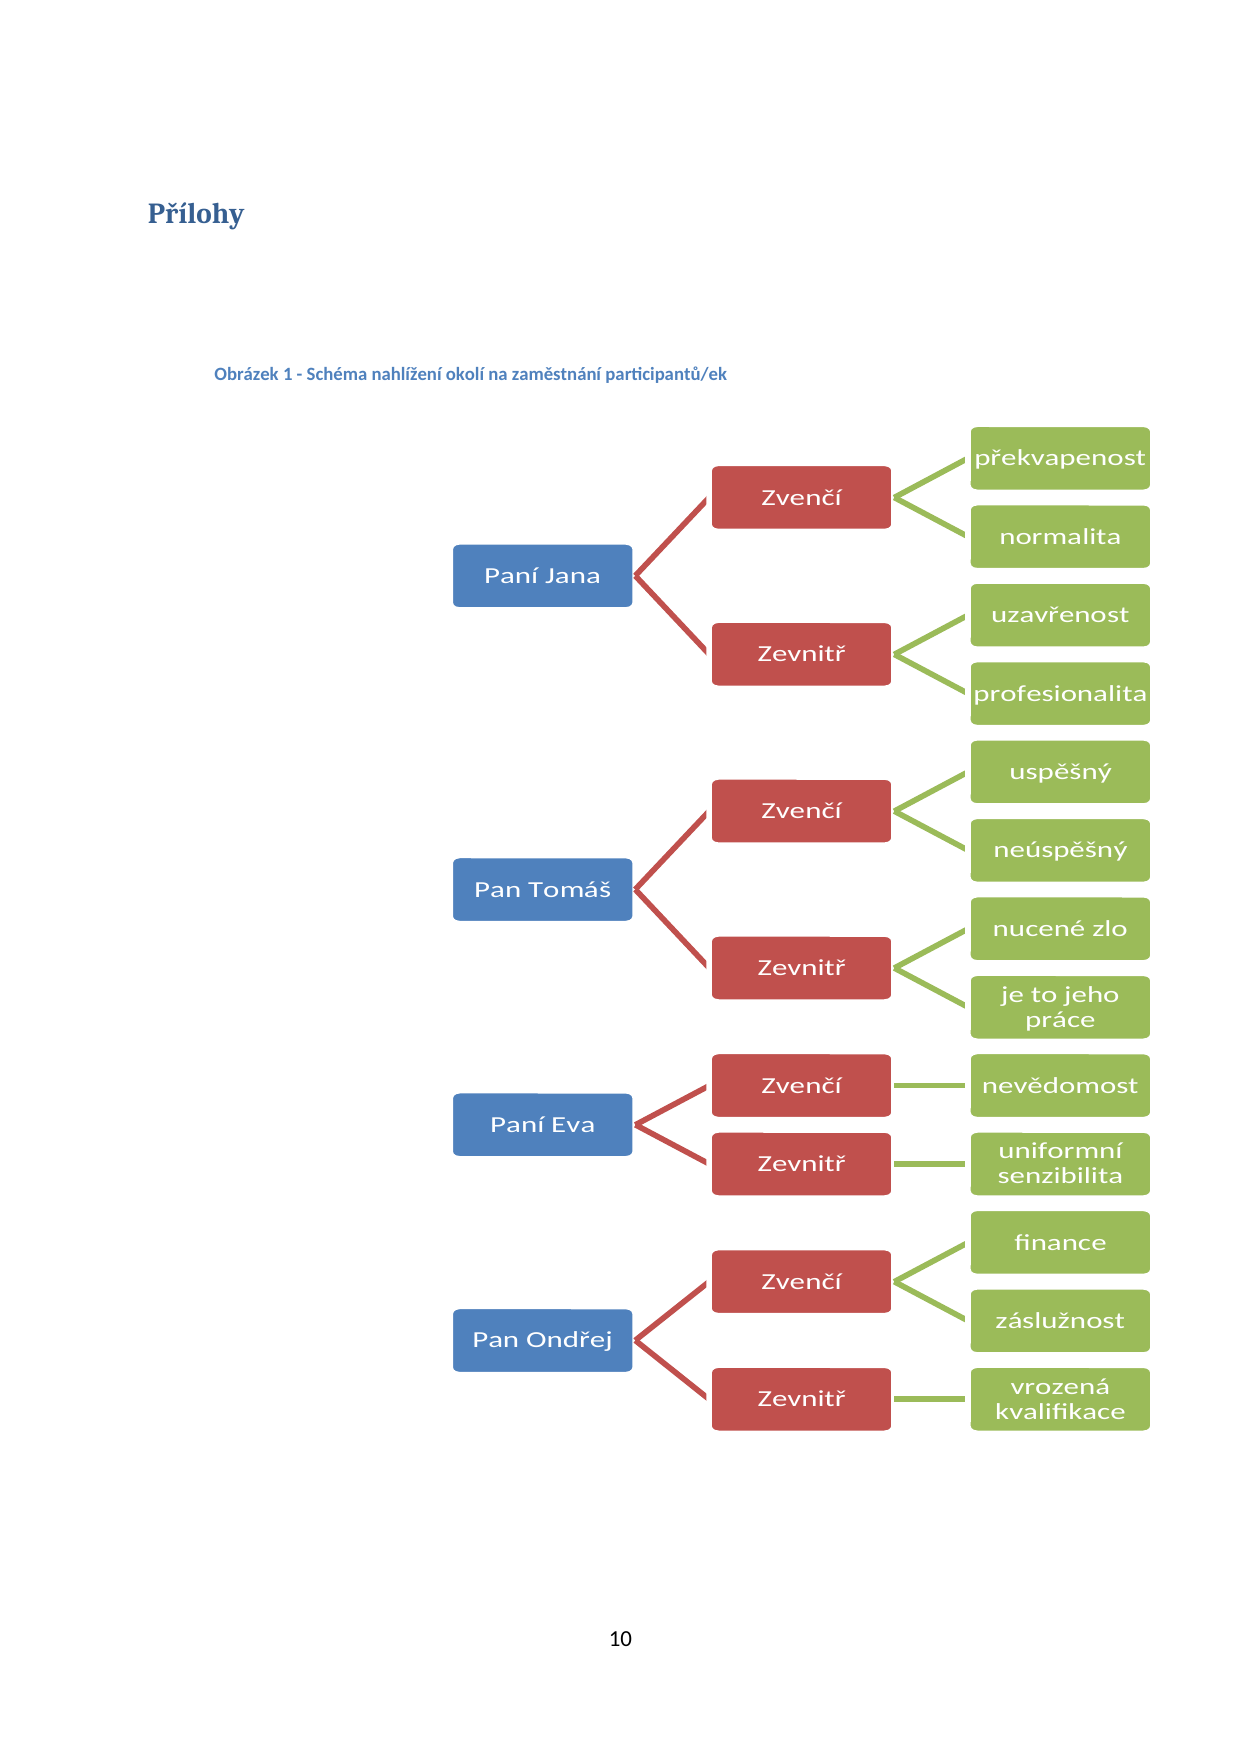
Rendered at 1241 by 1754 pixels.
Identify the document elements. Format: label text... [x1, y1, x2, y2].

subtitle Přílohy [148, 198, 1093, 231]
